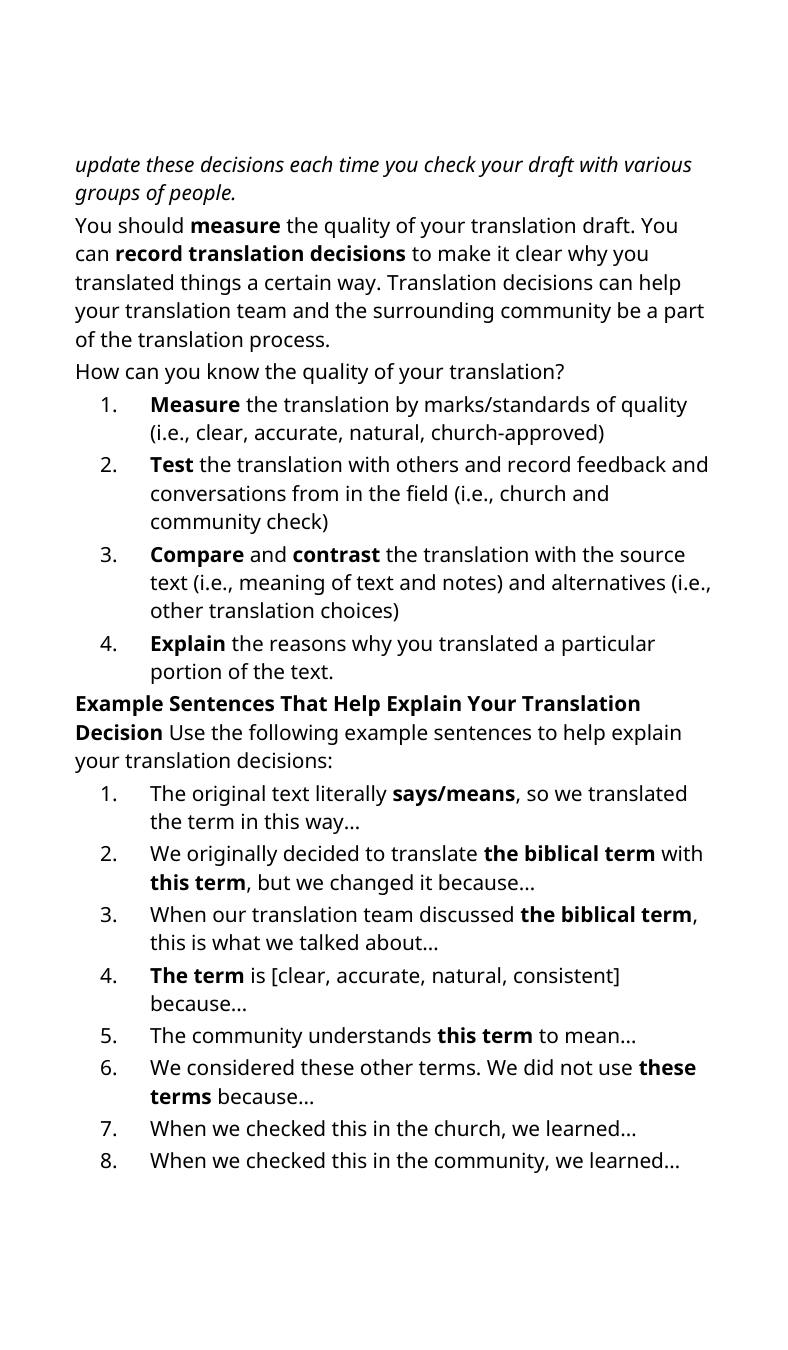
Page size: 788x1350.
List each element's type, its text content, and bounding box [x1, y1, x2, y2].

list Measure the translation by marks/standards of quality (i.e., clear, accurate, natural, church-approved) [100, 390, 712, 447]
list Compare and contrast the translation with the source text (i.e., meaning of text and notes) and alternatives (i.e., other translation choices) [100, 540, 712, 625]
list The original text literally says/means, so we translated the term in this way… [100, 779, 712, 836]
text How can you know the quality of your translation? [75, 357, 712, 386]
text You should measure the quality of your translation draft. You can record translation decisions to make it clear why you translated things a certain way. Translation decisions can help your translation team and the surrounding community be a part of the translation process. [75, 211, 712, 353]
list The term is [clear, accurate, natural, consistent] because… [100, 961, 712, 1018]
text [75, 150, 712, 207]
list When we checked this in the community, we learned… [100, 1146, 712, 1175]
list When we checked this in the church, we learned… [100, 1114, 712, 1143]
list We considered these other terms. We did not use these terms because… [100, 1053, 712, 1110]
list The community understands this term to mean… [100, 1021, 712, 1050]
list When our translation team discussed the biblical term, this is what we talked about… [100, 900, 712, 957]
text Example Sentences That Help Explain Your Translation Decision Use the following example sentences to help explain your translation decisions: [75, 689, 712, 775]
list Test the translation with others and record feedback and conversations from in the field (i.e., church and community check) [100, 451, 712, 536]
list Explain the reasons why you translated a particular portion of the text. [100, 629, 712, 686]
list We originally decided to translate the biblical term with this term, but we changed it because… [100, 839, 712, 896]
